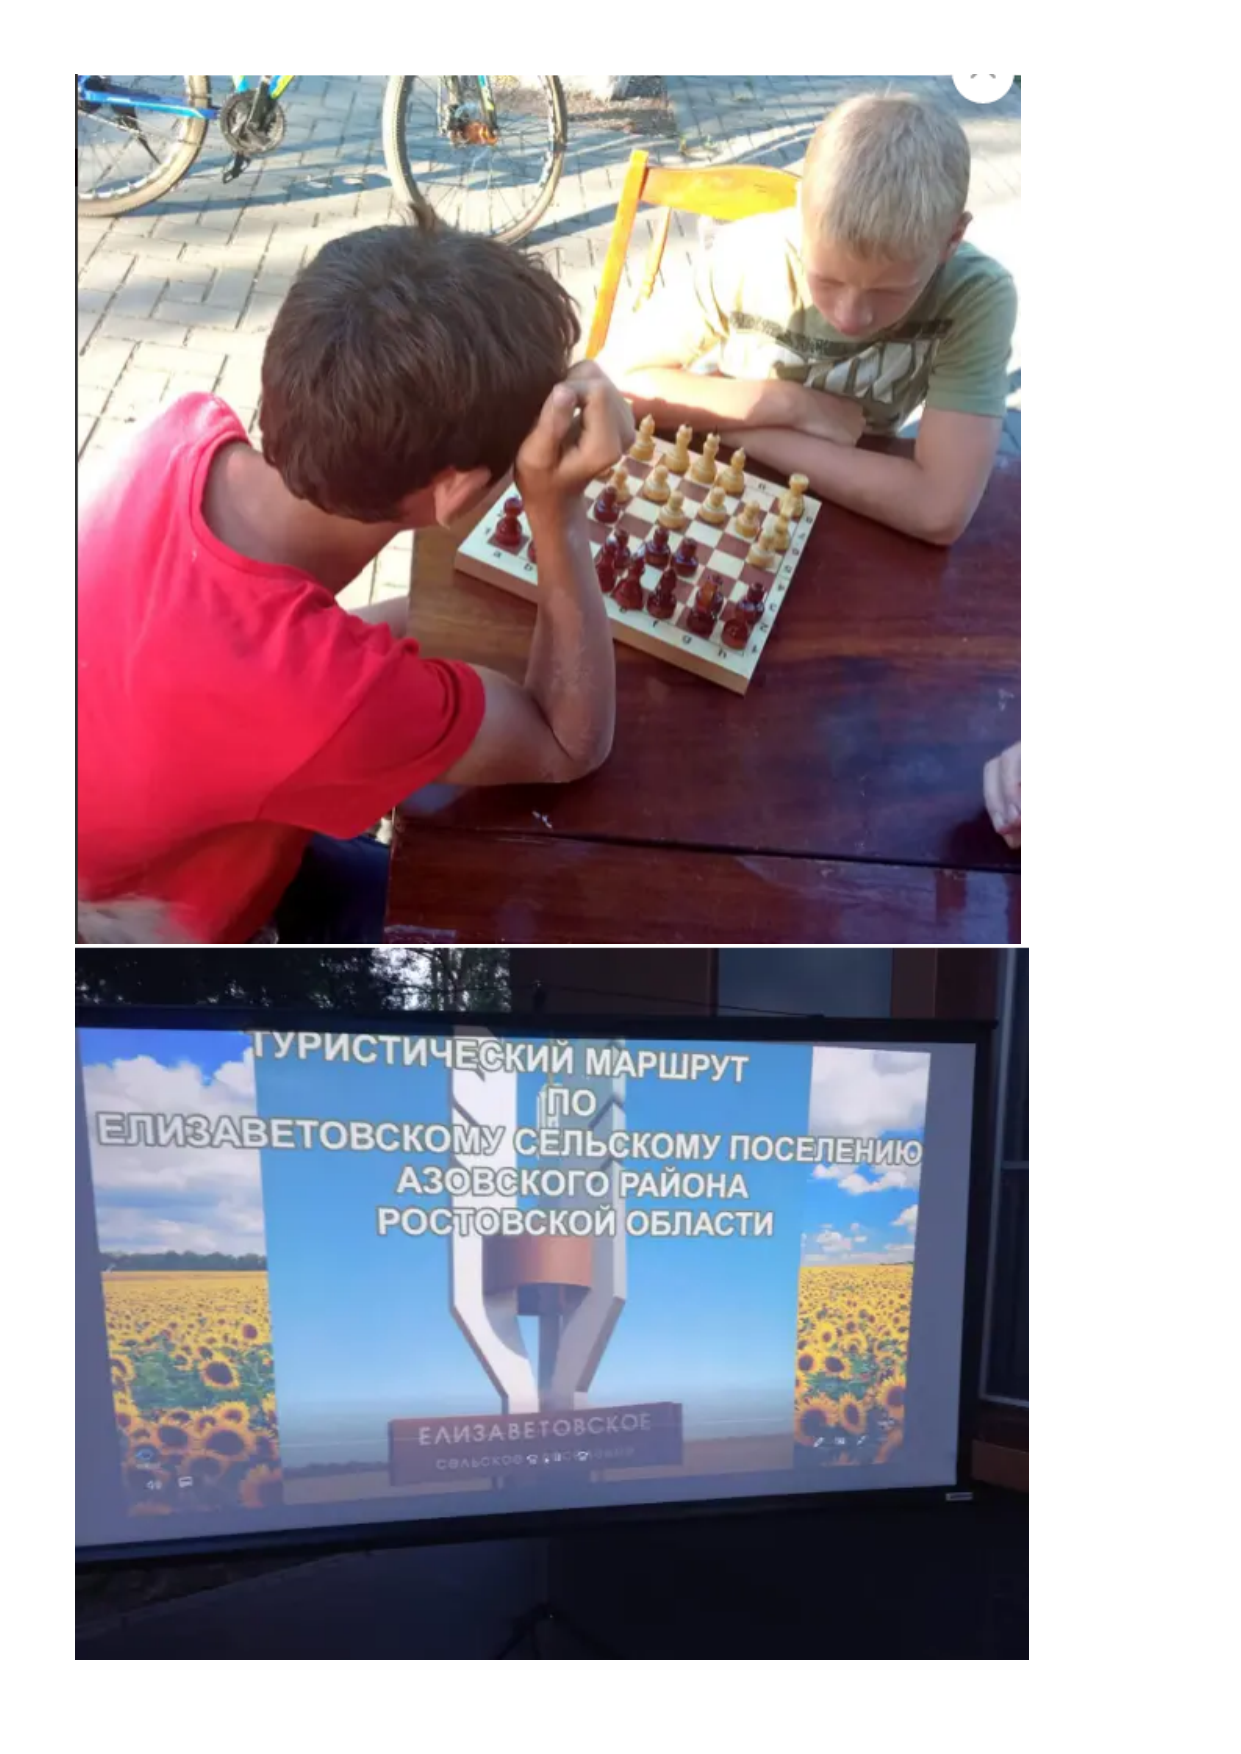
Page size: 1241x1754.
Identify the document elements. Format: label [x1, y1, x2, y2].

picture [75, 945, 1029, 1660]
picture [75, 74, 1021, 944]
